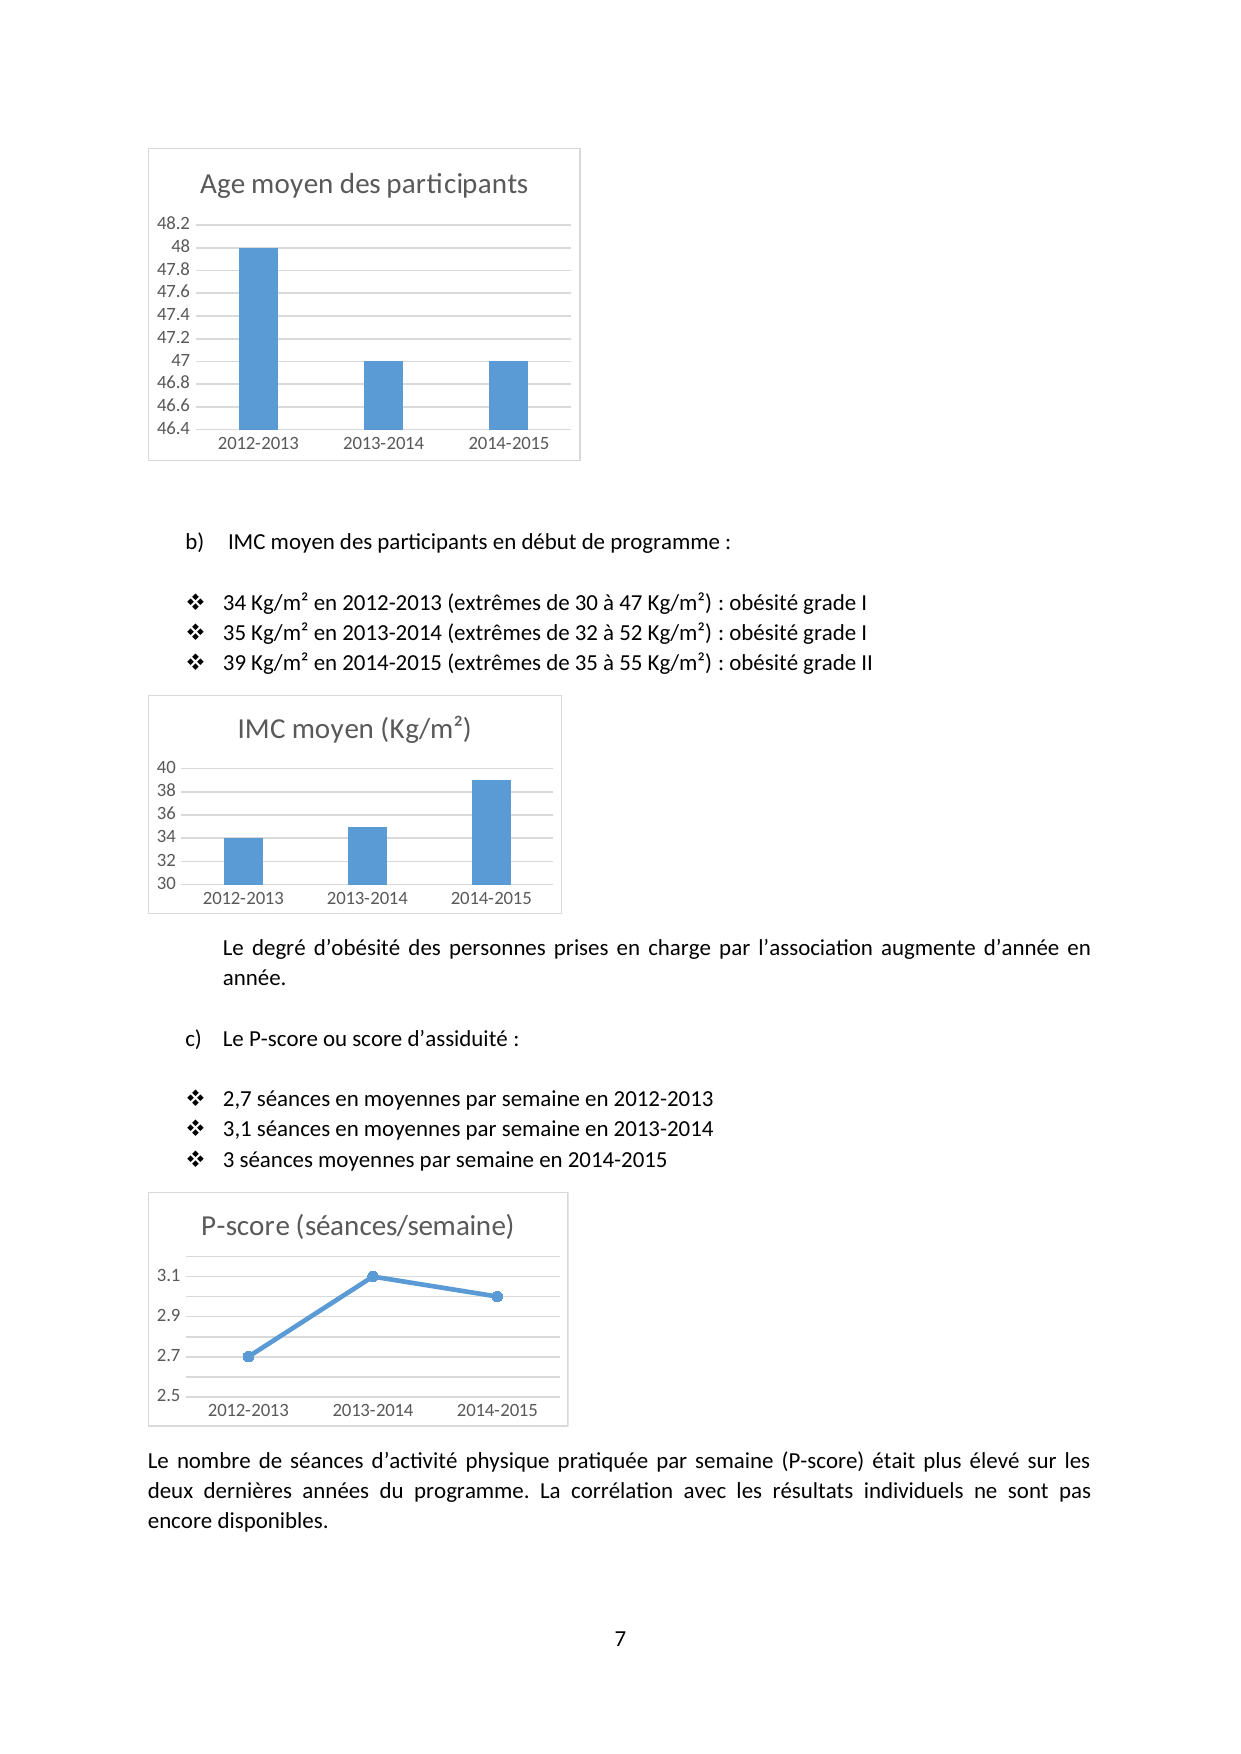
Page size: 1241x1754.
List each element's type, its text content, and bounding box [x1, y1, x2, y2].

list 3,1 séances en moyennes par semaine en 2013-2014 [185, 1114, 1093, 1143]
list Le degré d’obésité des personnes prises en charge par l’association augmente d’année en année. [223, 933, 1093, 992]
list IMC moyen des participants en début de programme : [185, 527, 1093, 555]
list Le P-score ou score d’assiduité : [185, 1024, 1093, 1052]
list 34 Kg/m² en 2012-2013 (extrêmes de 30 à 47 Kg/m²) : obésité grade I [185, 588, 1093, 616]
list 35 Kg/m² en (extrêmes de 32 à 52 Kg/m²) : obésité grade I [185, 618, 1093, 646]
text Le nombre de séances d’activité physique pratiquée par semaine (P-score) était plus élevé sur les deux dernières années du programme. La corrélation avec les résultats individuels ne sont pas encore disponibles. [148, 1446, 1093, 1534]
list 3 séances moyennes par semaine en 2014-2015 [185, 1145, 1093, 1173]
list 39 Kg/m² en 2014-2015 (extrêmes de 35 à 55 Kg/m²) : obésité grade II [185, 648, 1093, 676]
list 2,7 séances en moyennes par semaine en 2012-2013 [185, 1084, 1093, 1112]
